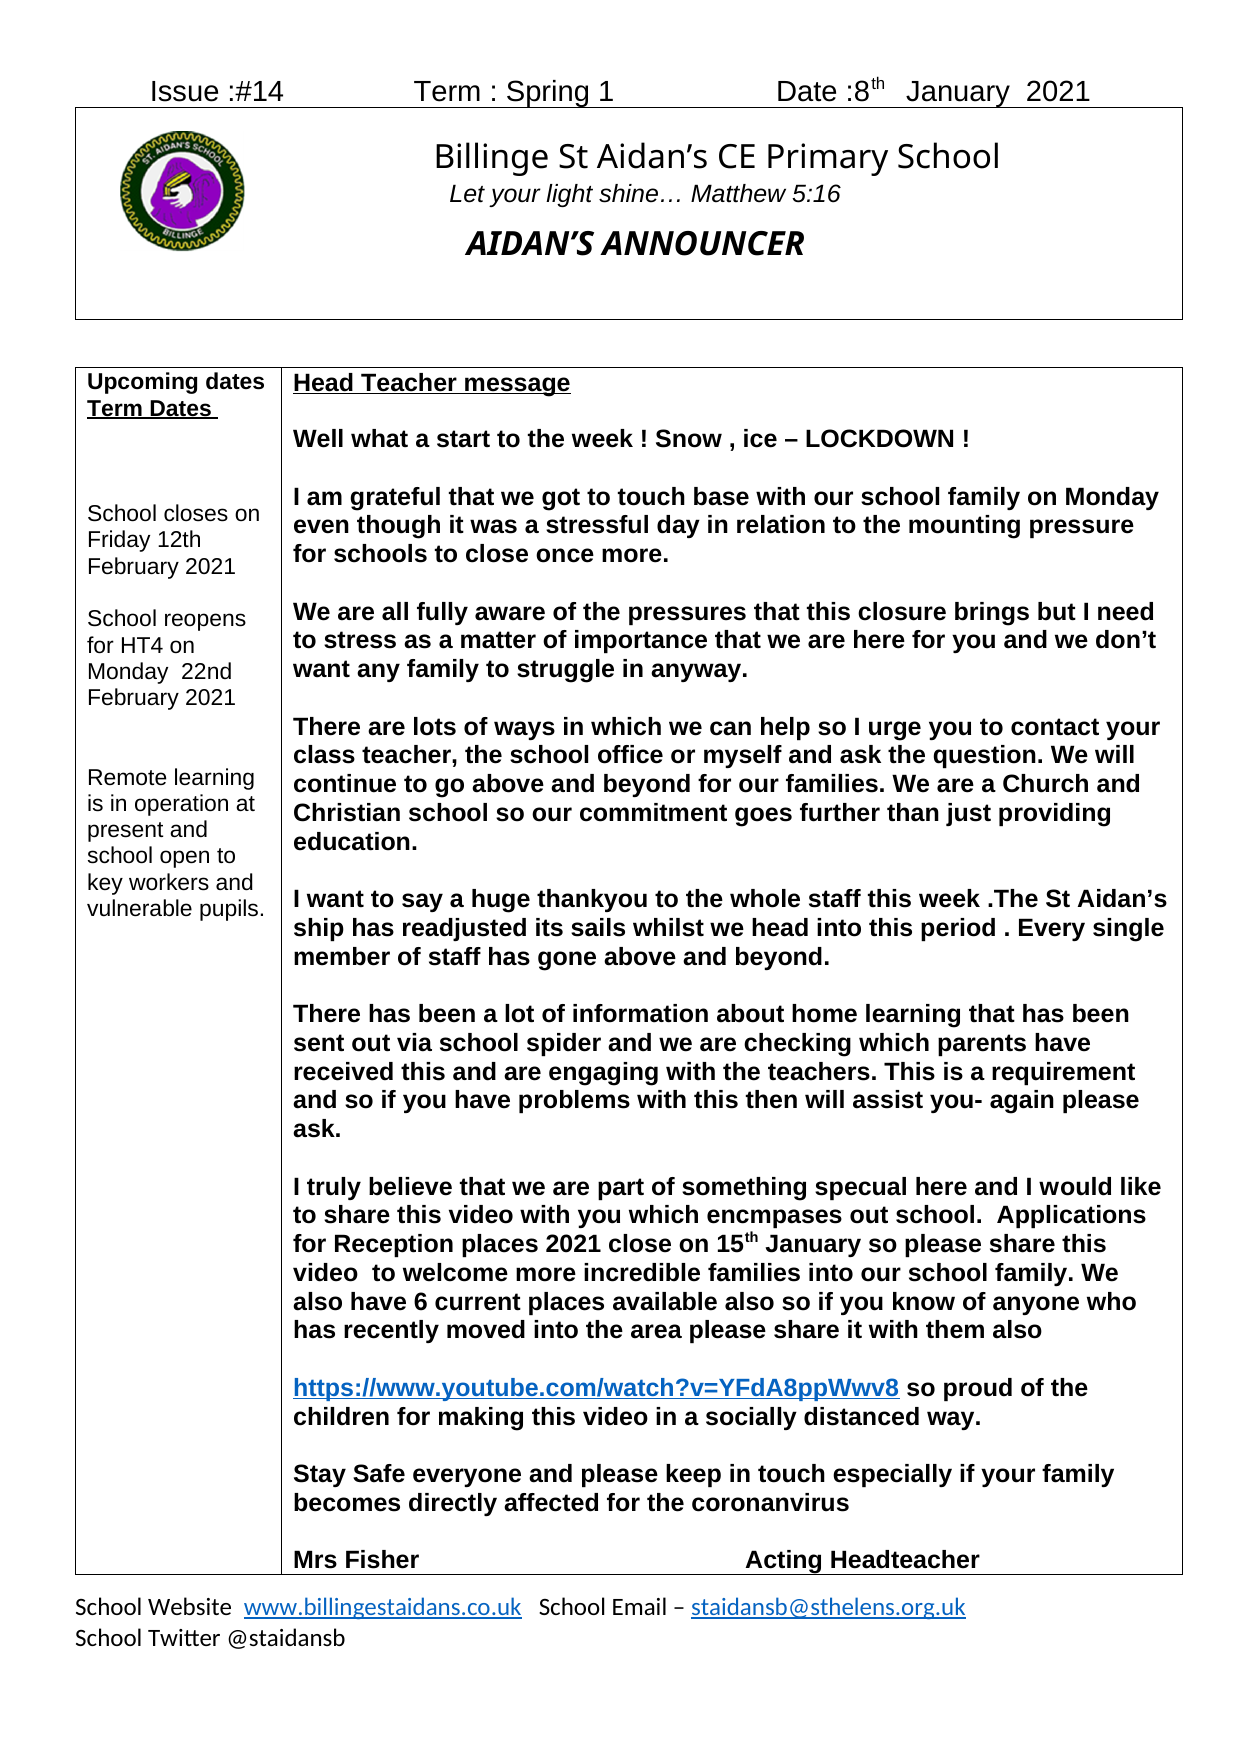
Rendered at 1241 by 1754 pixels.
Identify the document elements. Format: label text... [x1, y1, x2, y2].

table_header Head Teacher message Well what a start to the week ! Snow , ice – LOCKDOWN ! I am grateful that we got to touch base with our school family on Monday even though it was a stressful day in relation to the mounting pressure for schools to close once more. We are all fully aware of the pressures that this closure brings but I need to stress as a matter of importance that we are here for you and we don’t want any family to struggle in anyway. There are lots of ways in which we can help so I urge you to contact your class teacher, the school office or myself and ask the question. We will continue to go above and beyond for our families. We are a Church and Christian school so our commitment goes further than just providing education. I want to say a huge thankyou to the whole staff this week .The St Aidan’s ship has readjusted its sails whilst we head into this period . Every single member of staff has gone above and beyond. There has been a lot of information about home learning that has been sent out via school spider and we are checking which parents have received this and are engaging with the teachers. This is a requirement and so if you have problems with this then will assist you- again please ask. I truly believe that we are part of something specual here and I would like to share this video with you which encmpases out school. Applications for Reception places 2021 close on 15th January so please share this video to welcome more incredible families into our school family. We also have 6 current places available also so if you know of anyone who has recently moved into the area please share it with them also https://www.youtube.com/watch?v=YFdA8ppWwv8 so proud of the children for making this video in a socially distanced way. Stay Safe everyone and please keep in touch especially if your family becomes directly affected for the coronanvirus Mrs Fisher Acting Headteacher [282, 368, 1182, 1574]
table_header Billinge St Aidan’s CE Primary School Let your light shine… Matthew 5:16 AIDAN’S ANNOUNCER [76, 108, 1182, 319]
picture [120, 131, 245, 254]
table_header Upcoming dates Term Dates School closes on Friday 12th February 2021 School reopens for HT4 on Monday 22nd February 2021 Remote learning is in operation at present and school open to key workers and vulnerable pupils. [76, 368, 281, 1574]
